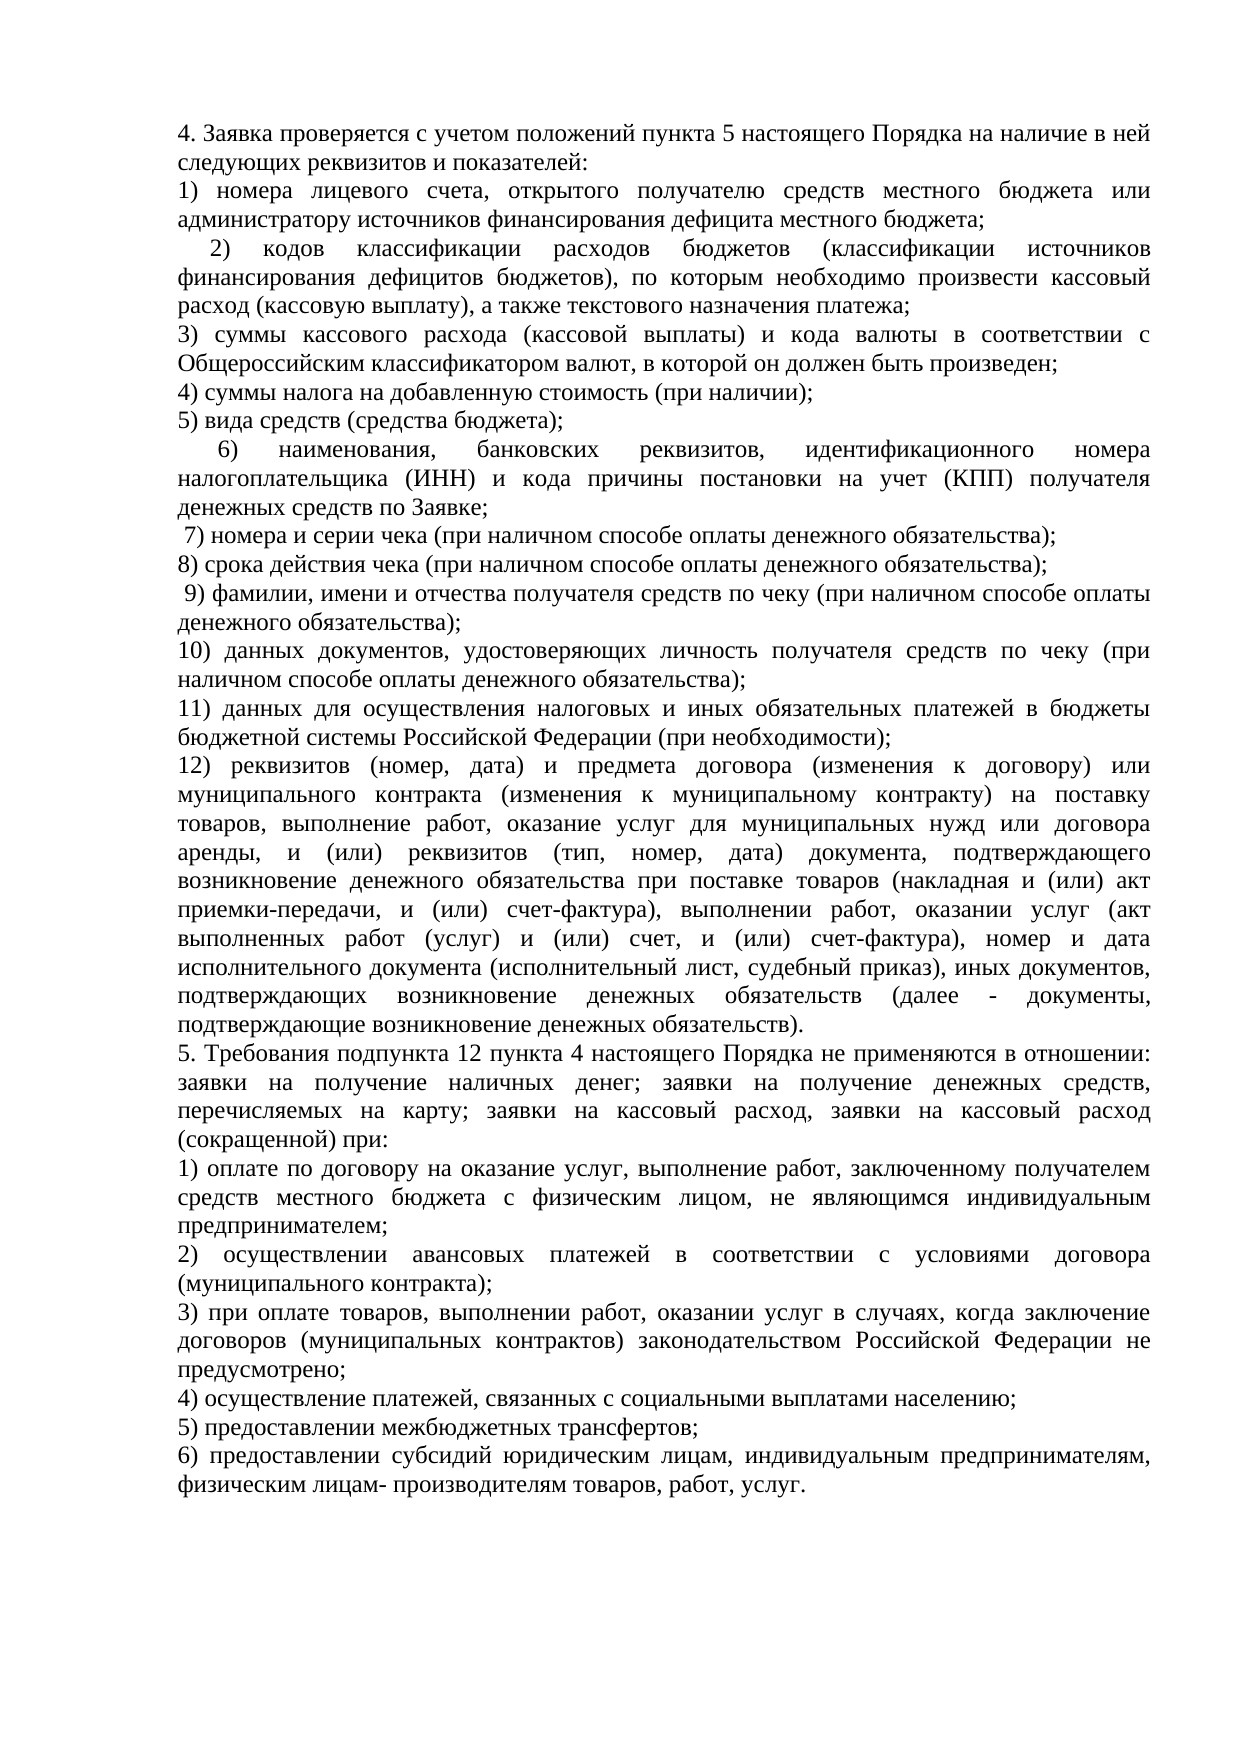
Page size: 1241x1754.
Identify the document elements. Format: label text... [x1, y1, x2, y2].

text 2) осуществлении авансовых платежей в соответствии с условиями договора (муниципального контракта); [177, 1239, 1152, 1297]
text 1) оплате по договору на оказание услуг, выполнение работ, заключенному получателем средств местного бюджета с физическим лицом, не являющимся индивидуальным предпринимателем; [177, 1153, 1152, 1239]
text 10) данных документов, удостоверяющих личность получателя средств по чеку (при наличном способе оплаты денежного обязательства); [177, 636, 1152, 693]
text 12) реквизитов (номер, дата) и предмета договора (изменения к договору) или муниципального контракта (изменения к муниципальному контракту) на поставку товаров, выполнение работ, оказание услуг для муниципальных нужд или договора аренды, и (или) реквизитов (тип, номер, дата) документа, подтверждающего возникновение денежного обязательства при поставке товаров (накладная и (или) акт приемки-передачи, и (или) счет-фактура), выполнении работ, оказании услуг (акт выполненных работ (услуг) и (или) счет, и (или) счет-фактура), номер и дата исполнительного документа (исполнительный лист, судебный приказ), иных документов, подтверждающих возникновение денежных обязательств (далее - документы, подтверждающие возникновение денежных обязательств). [177, 751, 1152, 1038]
text 4) суммы налога на добавленную стоимость (при наличии); [177, 377, 1152, 406]
text 11) данных для осуществления налоговых и иных обязательных платежей в бюджеты бюджетной системы Российской Федерации (при необходимости); [177, 693, 1152, 751]
text 3) суммы кассового расхода (кассовой выплаты) и кода валюты в соответствии с Общероссийским классификатором валют, в которой он должен быть произведен; [177, 319, 1152, 377]
text 1) номера лицевого счета, открытого получателю средств местного бюджета или администратору источников финансирования дефицита местного бюджета; [177, 176, 1152, 233]
text 6) наименования, банковских реквизитов, идентификационного номера налогоплательщика (ИНН) и кода причины постановки на учет (КПП) получателя денежных средств по Заявке; [177, 434, 1152, 521]
text 9) фамилии, имени и отчества получателя средств по чеку (при наличном способе оплаты денежного обязательства); [177, 578, 1152, 636]
text 4. Заявка проверяется с учетом положений пункта 5 настоящего Порядка на наличие в ней следующих реквизитов и показателей: [177, 118, 1152, 176]
text 5. Требования подпункта 12 пункта 4 настоящего Порядка не применяются в отношении: заявки на получение наличных денег; заявки на получение денежных средств, перечисляемых на карту; заявки на кассовый расход, заявки на кассовый расход (сокращенной) при: [177, 1038, 1152, 1153]
text 5) вида средств (средства бюджета); [177, 406, 1152, 434]
text 8) срока действия чека (при наличном способе оплаты денежного обязательства); [177, 549, 1152, 578]
text 6) предоставлении субсидий юридическим лицам, индивидуальным предпринимателям, физическим лицам- производителям товаров, работ, услуг. [177, 1441, 1152, 1498]
text 3) при оплате товаров, выполнении работ, оказании услуг в случаях, когда заключение договоров (муниципальных контрактов) законодательством Российской Федерации не предусмотрено; [177, 1297, 1152, 1383]
text 4) осуществление платежей, связанных с социальными выплатами населению; [177, 1383, 1152, 1412]
text 7) номера и серии чека (при наличном способе оплаты денежного обязательства); [177, 521, 1152, 549]
text 2) кодов классификации расходов бюджетов (классификации источников финансирования дефицитов бюджетов), по которым необходимо произвести кассовый расход (кассовую выплату), а также текстового назначения платежа; [177, 233, 1152, 319]
text 5) предоставлении межбюджетных трансфертов; [177, 1412, 1152, 1441]
